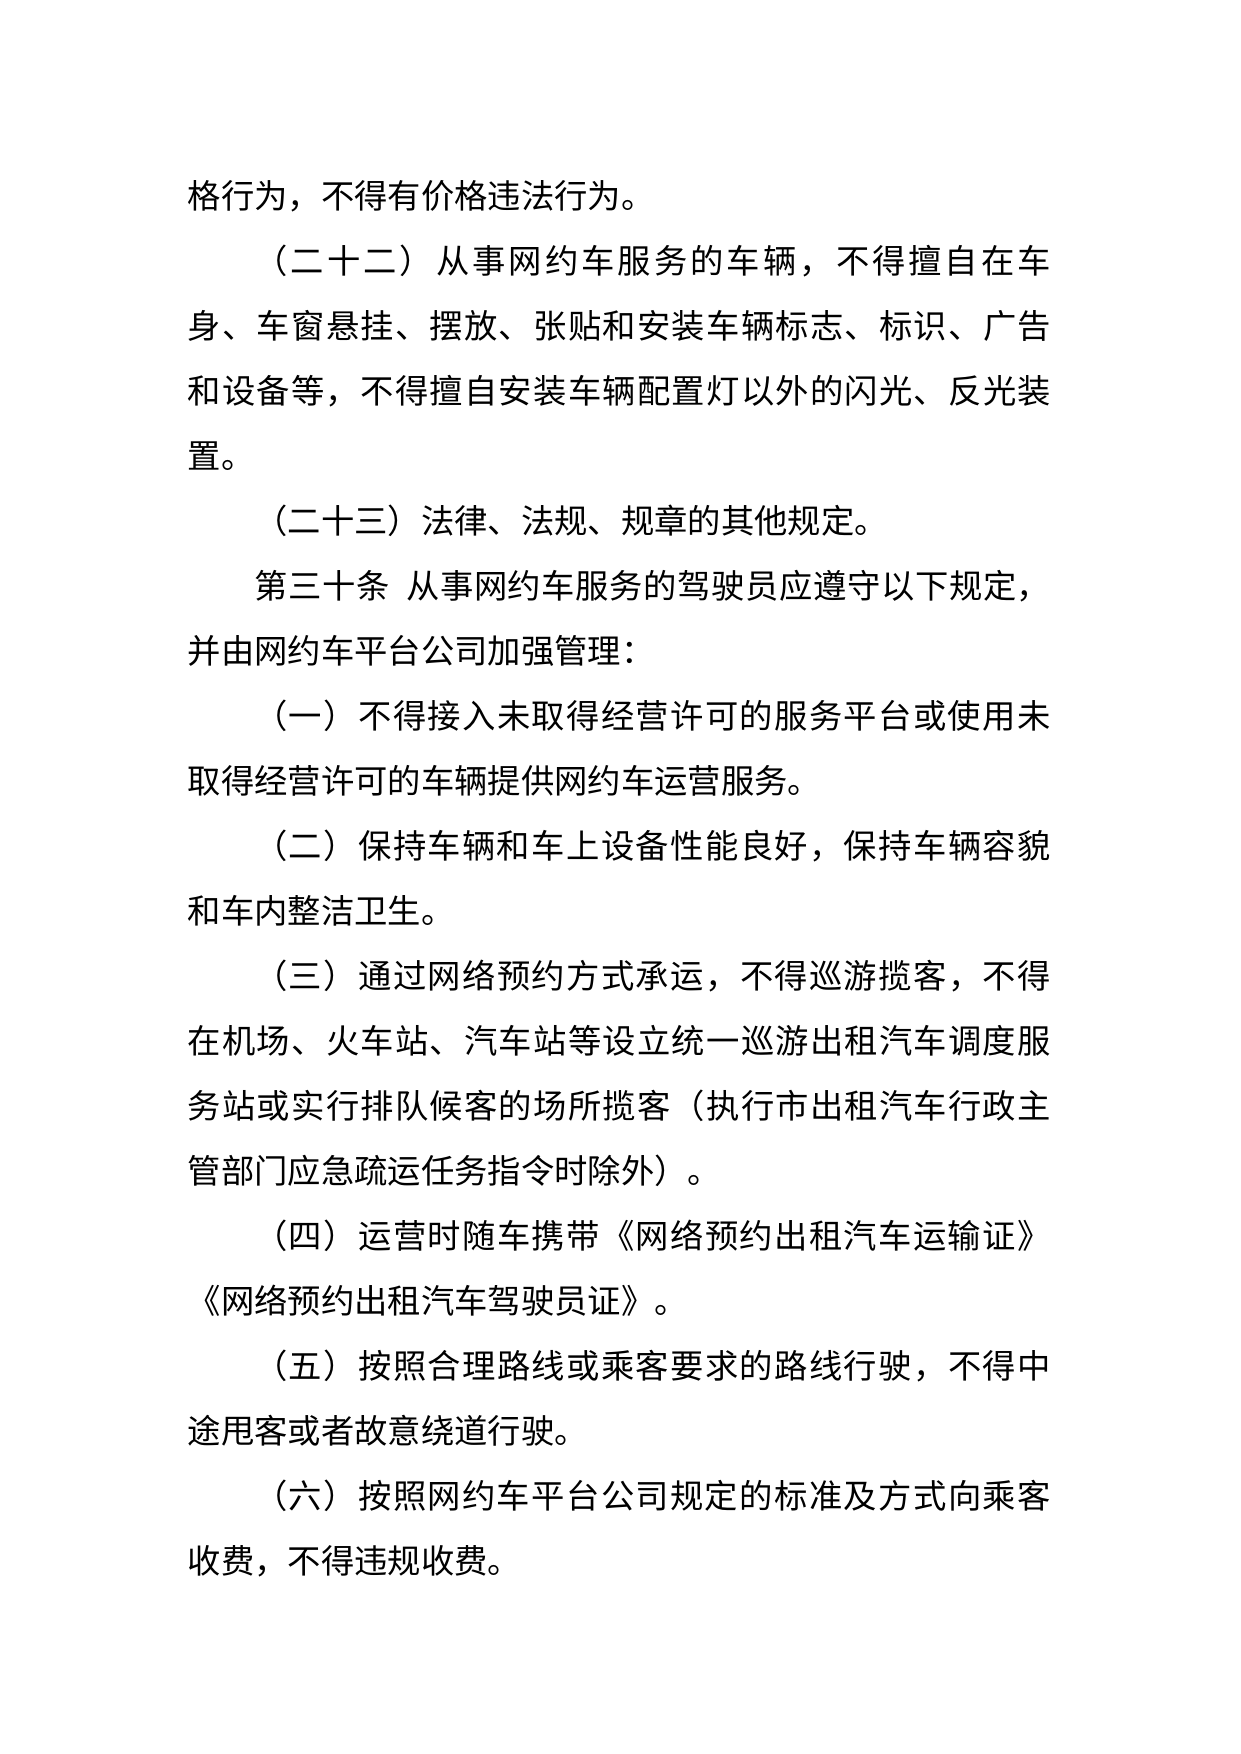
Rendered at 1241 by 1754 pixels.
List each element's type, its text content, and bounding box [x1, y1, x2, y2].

text 第三十条 从事网约车服务的驾驶员应遵守以下规定，并由网约车平台公司加强管理： [187, 552, 1053, 682]
text （四）运营时随车携带《网络预约出租汽车运输证》《网络预约出租汽车驾驶员证》。 [187, 1202, 1053, 1332]
text （六）按照网约车平台公司规定的标准及方式向乘客收费，不得违规收费。 [187, 1462, 1053, 1592]
text （一）不得接入未取得经营许可的服务平台或使用未取得经营许可的车辆提供网约车运营服务。 [187, 682, 1053, 812]
text （二十二）从事网约车服务的车辆，不得擅自在车身、车窗悬挂、摆放、张贴和安装车辆标志、标识、广告和设备等，不得擅自安装车辆配置灯以外的闪光、反光装置。 [187, 227, 1053, 487]
text （五）按照合理路线或乘客要求的路线行驶，不得中途甩客或者故意绕道行驶。 [187, 1332, 1053, 1462]
text （二）保持车辆和车上设备性能良好，保持车辆容貌和车内整洁卫生。 [187, 812, 1053, 942]
text （二十三）法律、法规、规章的其他规定。 [187, 487, 1053, 552]
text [187, 162, 1053, 227]
text （三）通过网络预约方式承运，不得巡游揽客，不得在机场、火车站、汽车站等设立统一巡游出租汽车调度服务站或实行排队候客的场所揽客（执行市出租汽车行政主管部门应急疏运任务指令时除外）。 [187, 942, 1053, 1202]
